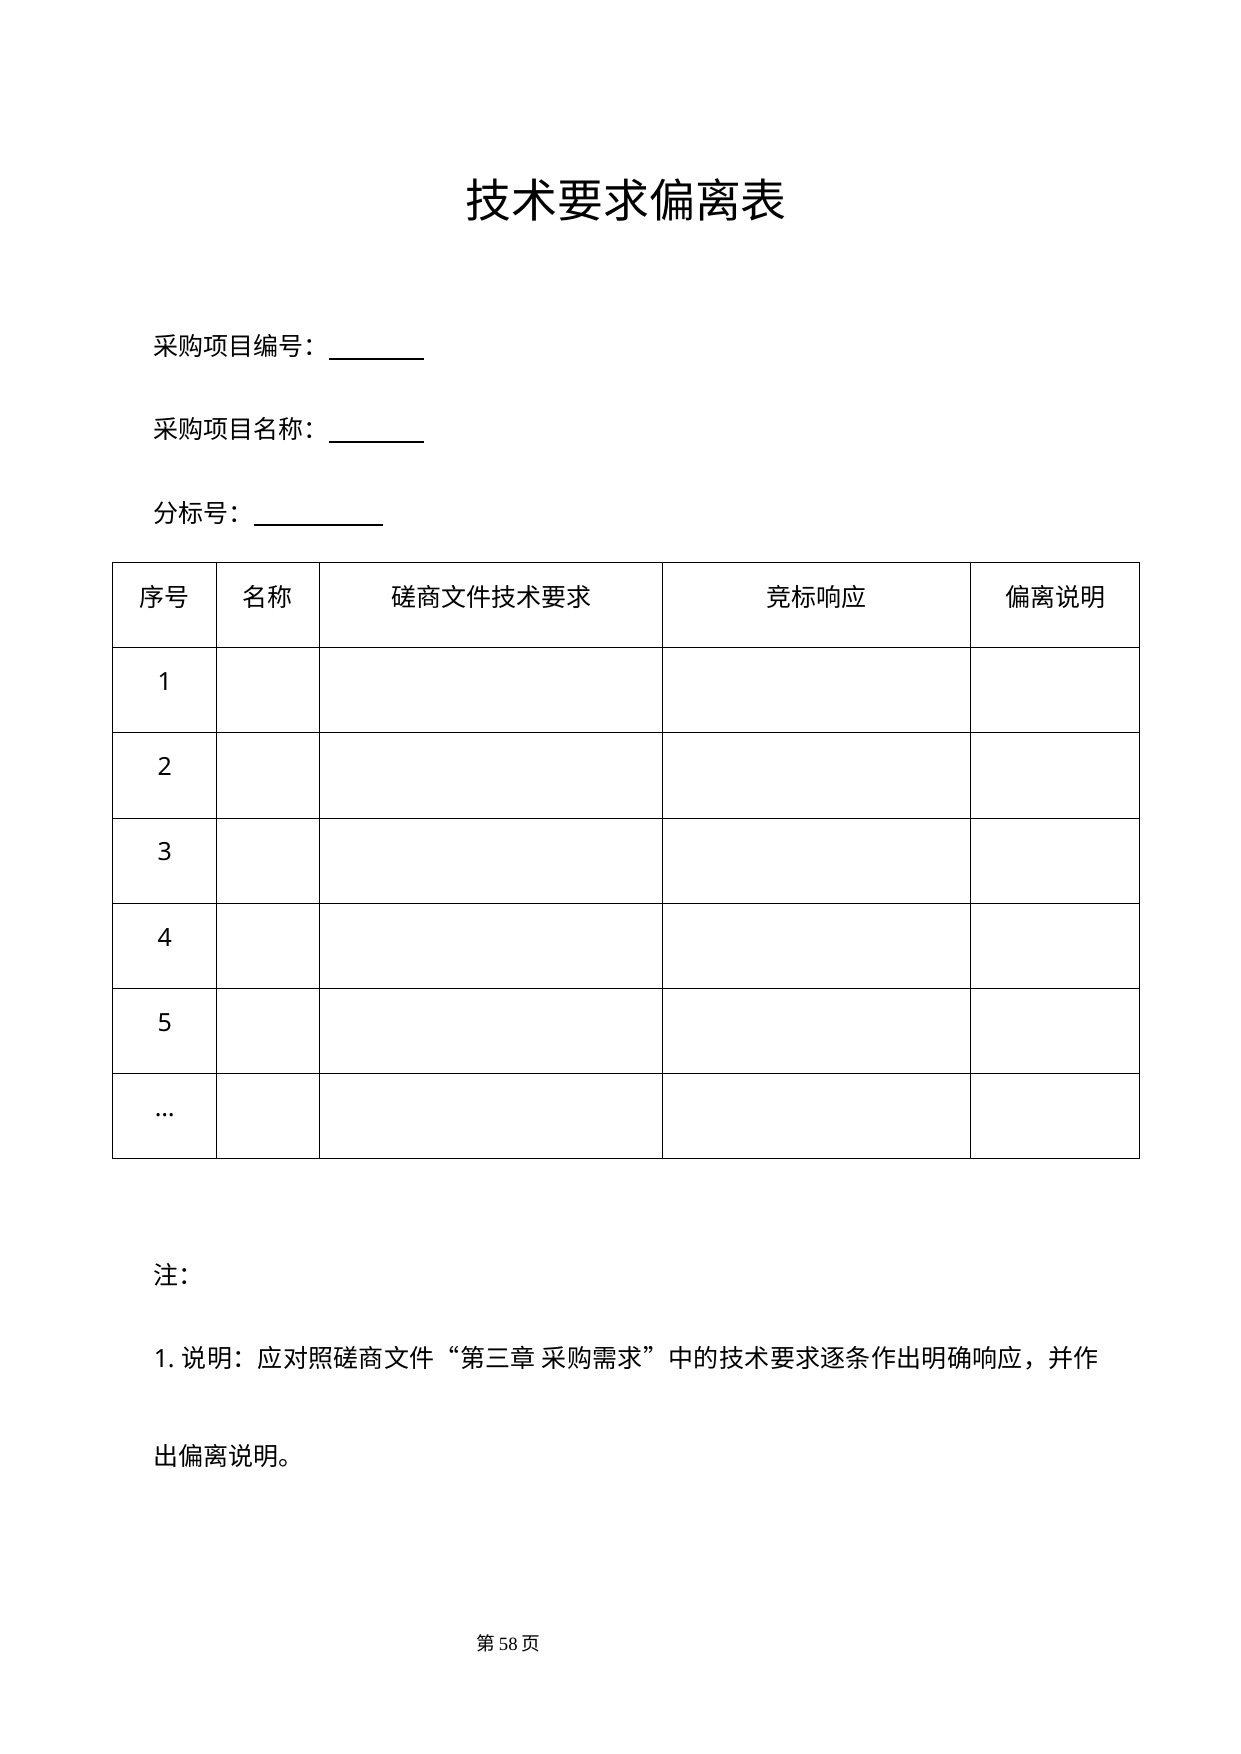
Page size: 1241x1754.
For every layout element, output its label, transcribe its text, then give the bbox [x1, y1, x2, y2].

text 采购项目名称： [153, 396, 1098, 461]
table_cell [663, 904, 970, 988]
table_cell [320, 733, 662, 817]
table_cell [217, 819, 319, 903]
text 分标号： [153, 479, 1098, 544]
table_cell … [113, 1074, 216, 1158]
table_cell [663, 989, 970, 1073]
table_header 名称 [217, 563, 319, 647]
table_cell [320, 648, 662, 732]
table_cell [320, 1074, 662, 1158]
table_cell [217, 904, 319, 988]
table_cell [971, 989, 1139, 1073]
table_cell [971, 819, 1139, 903]
table_cell 4 [113, 904, 216, 988]
text 1. 说明：应对照磋商文件“第三章 采购需求”中的技术要求逐条作出明确响应，并作出偏离说明。 [153, 1324, 1098, 1487]
table_cell [971, 1074, 1139, 1158]
table_cell [663, 819, 970, 903]
table_cell 5 [113, 989, 216, 1073]
table_header 序号 [113, 563, 216, 647]
table_cell [971, 733, 1139, 817]
table_cell [663, 733, 970, 817]
table_cell [971, 648, 1139, 732]
text 技术要求偏离表 [153, 164, 1098, 231]
table_cell [217, 648, 319, 732]
table_header 竞标响应 [663, 563, 970, 647]
table_cell [217, 733, 319, 817]
table_cell [217, 1074, 319, 1158]
table_cell [320, 904, 662, 988]
table_header 偏离说明 [971, 563, 1139, 647]
text 采购项目编号： [153, 312, 1098, 377]
table_header 磋商文件技术要求 [320, 563, 662, 647]
table_cell 2 [113, 733, 216, 817]
table_cell [663, 648, 970, 732]
table_cell 1 [113, 648, 216, 732]
table_cell [971, 904, 1139, 988]
table_cell [217, 989, 319, 1073]
table_cell [320, 989, 662, 1073]
table_cell [320, 819, 662, 903]
table_cell [663, 1074, 970, 1158]
text 注： [153, 1241, 1098, 1306]
table_cell 3 [113, 819, 216, 903]
